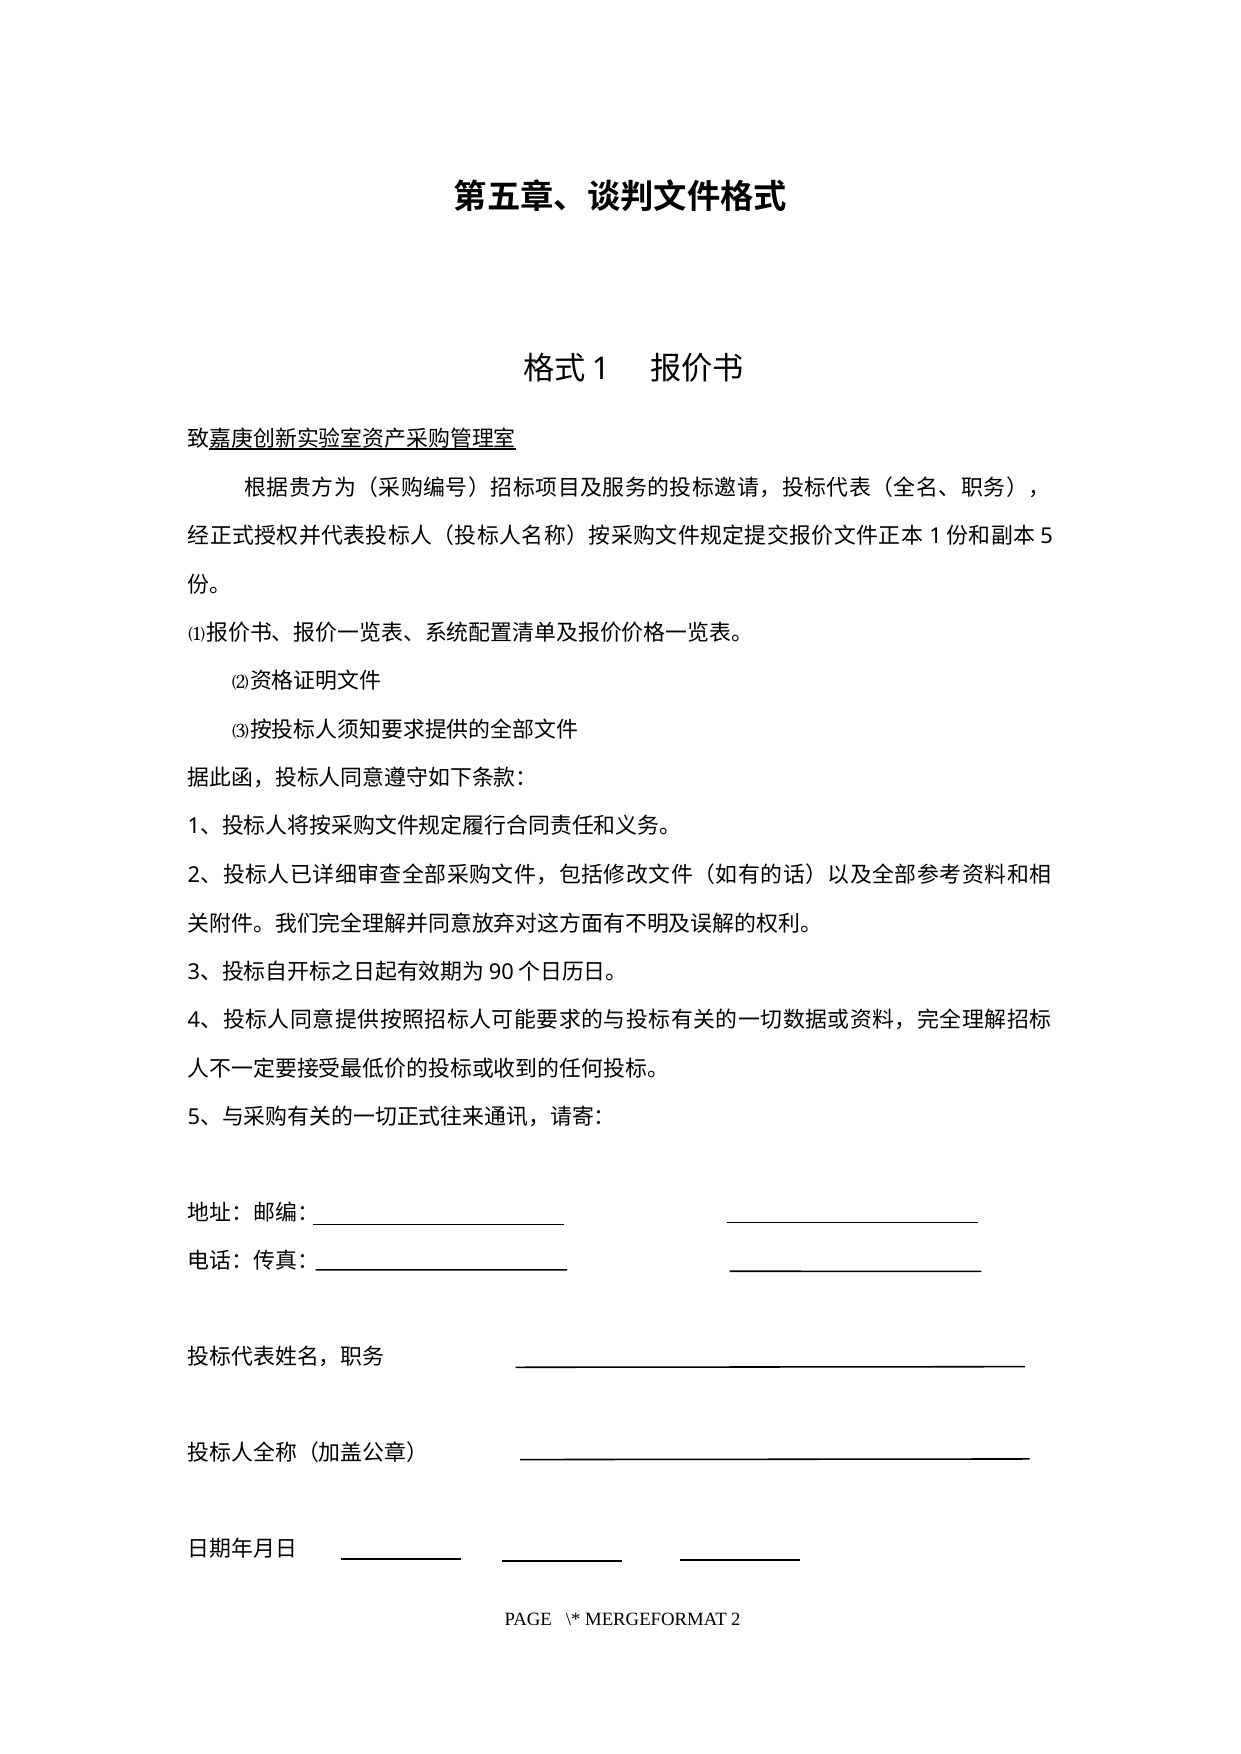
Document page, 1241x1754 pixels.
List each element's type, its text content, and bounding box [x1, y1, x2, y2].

text 1、投标人将按采购文件规定履行合同责任和义务。 [187, 808, 1053, 841]
text 根据贵方为（采购编号）招标项目及服务的投标邀请，投标代表（全名、职务），经正式授权并代表投标人（投标人名称）按采购文件规定提交报价文件正本1份和副本5份。 [187, 469, 1053, 599]
text ⑴报价书、报价一览表、系统配置清单及报价价格一览表。 [187, 615, 1053, 647]
text 投标人全称（加盖公章） [187, 1434, 1053, 1467]
text 格式1 报价书 [187, 333, 1053, 398]
text ⑶按投标人须知要求提供的全部文件 [187, 712, 1053, 744]
text 致嘉庚创新实验室资产采购管理室 [187, 421, 1053, 453]
text 5、与采购有关的一切正式往来通讯，请寄： [187, 1099, 1053, 1132]
text 投标代表姓名，职务 [187, 1339, 1053, 1371]
text 第五章、谈判文件格式 [187, 162, 1053, 227]
text 日期年月日 [187, 1530, 1053, 1563]
text 地址：邮编： [187, 1195, 1053, 1227]
text 3、投标自开标之日起有效期为90个日历日。 [187, 954, 1053, 986]
text ⑵资格证明文件 [187, 663, 1053, 696]
text 4、投标人同意提供按照招标人可能要求的与投标有关的一切数据或资料，完全理解招标人不一定要接受最低价的投标或收到的任何投标。 [187, 1002, 1053, 1083]
text 电话：传真： [187, 1243, 1053, 1276]
text 2、投标人已详细审查全部采购文件，包括修改文件（如有的话）以及全部参考资料和相关附件。我们完全理解并同意放弃对这方面有不明及误解的权利。 [187, 857, 1053, 938]
text 据此函，投标人同意遵守如下条款： [187, 760, 1053, 792]
